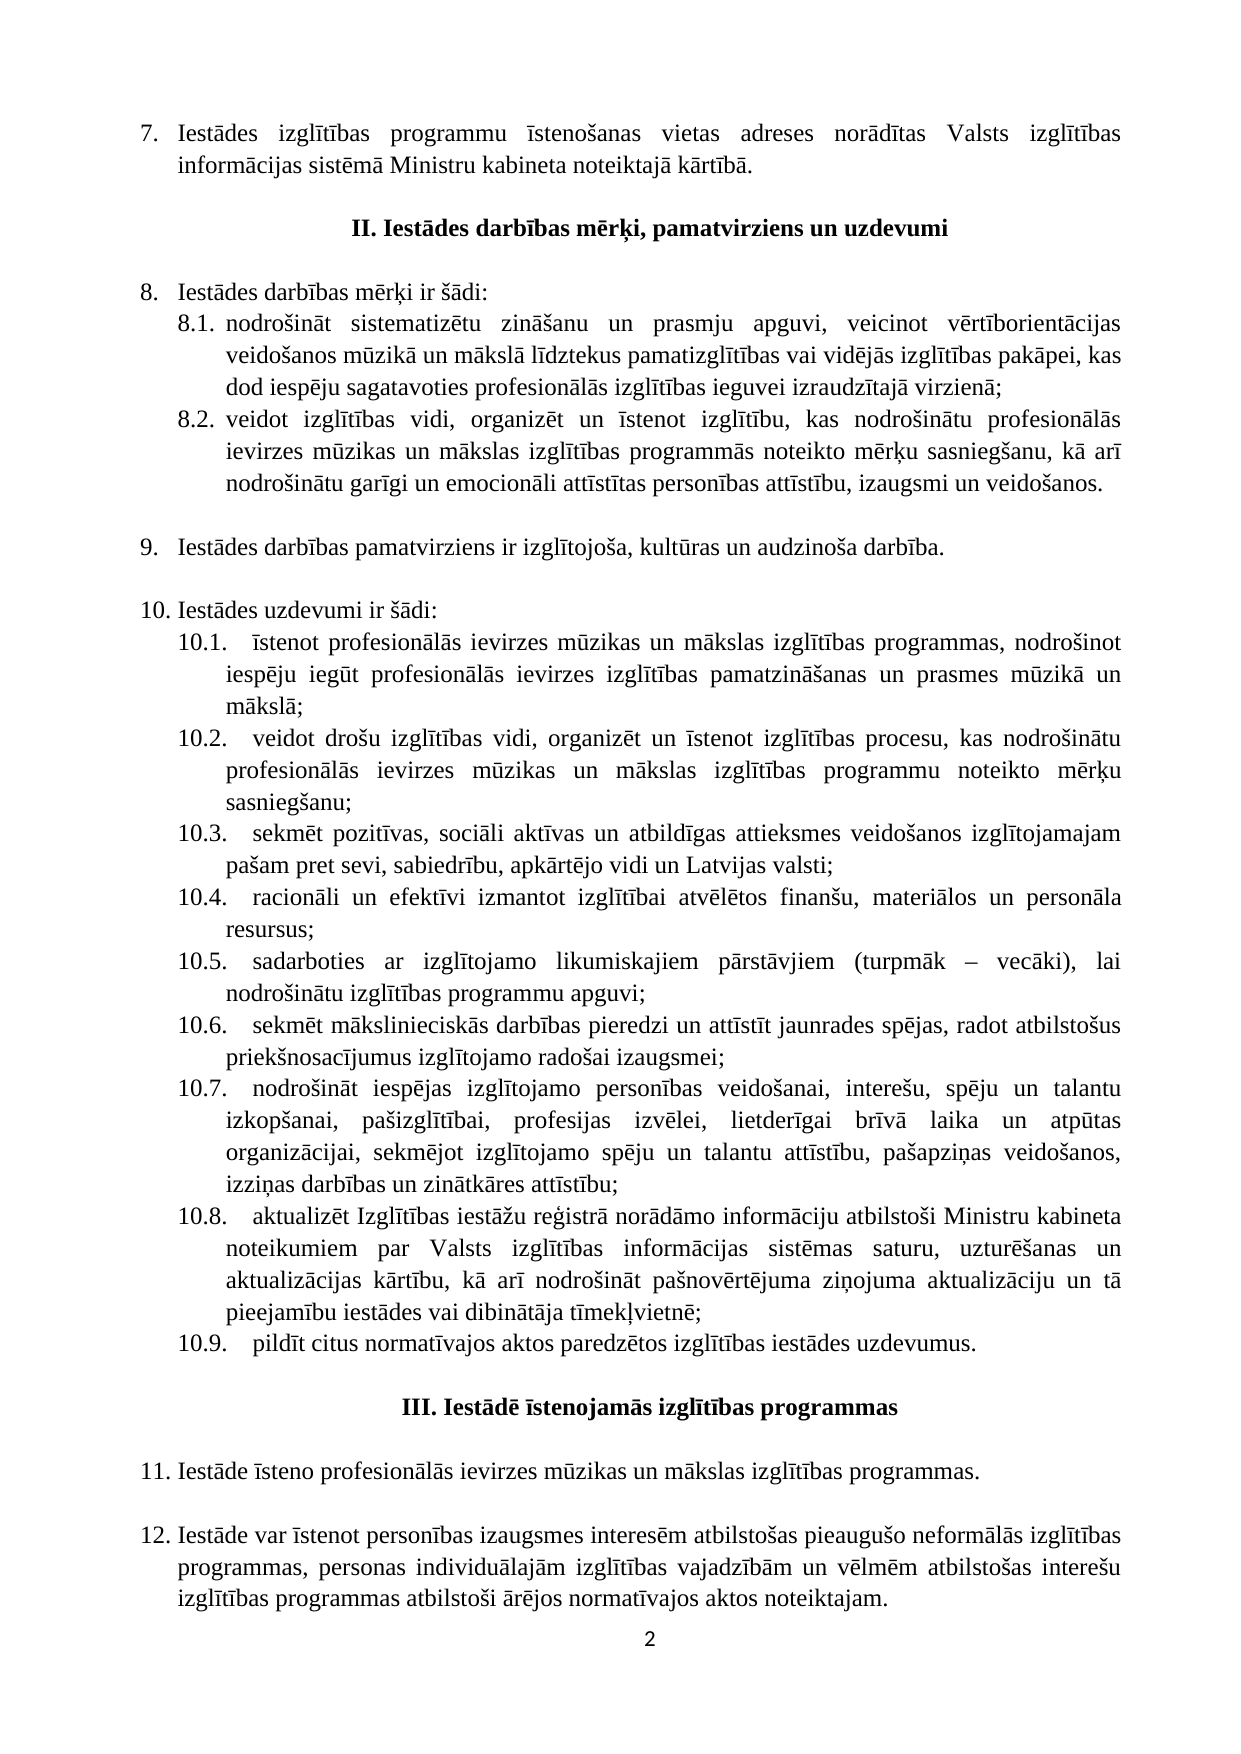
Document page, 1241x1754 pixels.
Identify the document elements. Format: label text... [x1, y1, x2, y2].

list pildīt citus normatīvajos aktos paredzētos izglītības iestādes uzdevumus. [177, 1328, 1122, 1357]
list Iestāde īsteno profesionālās ievirzes mūzikas un mākslas izglītības programmas. [140, 1456, 1122, 1485]
list nodrošināt sistematizētu zināšanu un prasmju apguvi, veicinot vērtīborientācijas veidošanos mūzikā un mākslā līdztekus pamatizglītības vai vidējās izglītības pakāpei, kas dod iespēju sagatavoties profesionālās izglītības ieguvei izraudzītajā virzienā; [177, 308, 1122, 401]
list racionāli un efektīvi izmantot izglītībai atvēlētos finanšu, materiālos un personāla resursus; [177, 882, 1122, 943]
list veidot drošu izglītības vidi, organizēt un īstenot izglītības procesu, kas nodrošinātu profesionālās ievirzes mūzikas un mākslas izglītības programmu noteikto mērķu sasniegšanu; [177, 723, 1122, 815]
list III. Iestādē īstenojamās izglītības programmas [177, 1392, 1122, 1421]
list II. Iestādes darbības mērķi, pamatvirziens un uzdevumi [177, 213, 1122, 242]
list nodrošināt iespējas izglītojamo personības veidošanai, interešu, spēju un talantu izkopšanai, pašizglītībai, profesijas izvēlei, lietderīgai brīvā laika un atpūtas organizācijai, sekmējot izglītojamo spēju un talantu attīstību, pašapziņas veidošanos, izziņas darbības un zinātkāres attīstību; [177, 1073, 1122, 1198]
list Iestādes uzdevumi ir šādi: [140, 595, 1122, 624]
list īstenot profesionālās ievirzes mūzikas un mākslas izglītības programmas, nodrošinot iespēju iegūt profesionālās ievirzes izglītības pamatzināšanas un prasmes mūzikā un mākslā; [177, 627, 1122, 720]
list sadarboties ar izglītojamo likumiskajiem pārstāvjiem (turpmāk – vecāki), lai nodrošinātu izglītības programmu apguvi; [177, 946, 1122, 1007]
list Iestādes izglītības programmu īstenošanas vietas adreses norādītas Valsts izglītības informācijas sistēmā Ministru kabineta noteiktajā kārtībā. [140, 118, 1122, 179]
list Iestādes darbības pamatvirziens ir izglītojoša, kultūras un audzinoša darbība. [140, 532, 1122, 560]
list sekmēt mākslinieciskās darbības pieredzi un attīstīt jaunrades spējas, radot atbilstošus priekšnosacījumus izglītojamo radošai izaugsmei; [177, 1010, 1122, 1070]
list aktualizēt Izglītības iestāžu reģistrā norādāmo informāciju atbilstoši Ministru kabineta noteikumiem par Valsts izglītības informācijas sistēmas saturu, uzturēšanas un aktualizācijas kārtību, kā arī nodrošināt pašnovērtējuma ziņojuma aktualizāciju un tā pieejamību iestādes vai dibinātāja tīmekļvietnē; [177, 1201, 1122, 1325]
list Iestādes darbības mērķi ir šādi: [140, 277, 1122, 305]
list sekmēt pozitīvas, sociāli aktīvas un atbildīgas attieksmes veidošanos izglītojamajam pašam pret sevi, sabiedrību, apkārtējo vidi un Latvijas valsti; [177, 818, 1122, 879]
list Iestāde var īstenot personības izaugsmes interesēm atbilstošas pieaugušo neformālās izglītības programmas, personas individuālajām izglītības vajadzībām un vēlmēm atbilstošas interešu izglītības programmas atbilstoši ārējos normatīvajos aktos noteiktajam. [140, 1520, 1122, 1612]
list veidot izglītības vidi, organizēt un īstenot izglītību, kas nodrošinātu profesionālās ievirzes mūzikas un mākslas izglītības programmās noteikto mērķu sasniegšanu, kā arī nodrošinātu garīgi un emocionāli attīstītas personības attīstību, izaugsmi un veidošanos. [177, 404, 1122, 497]
